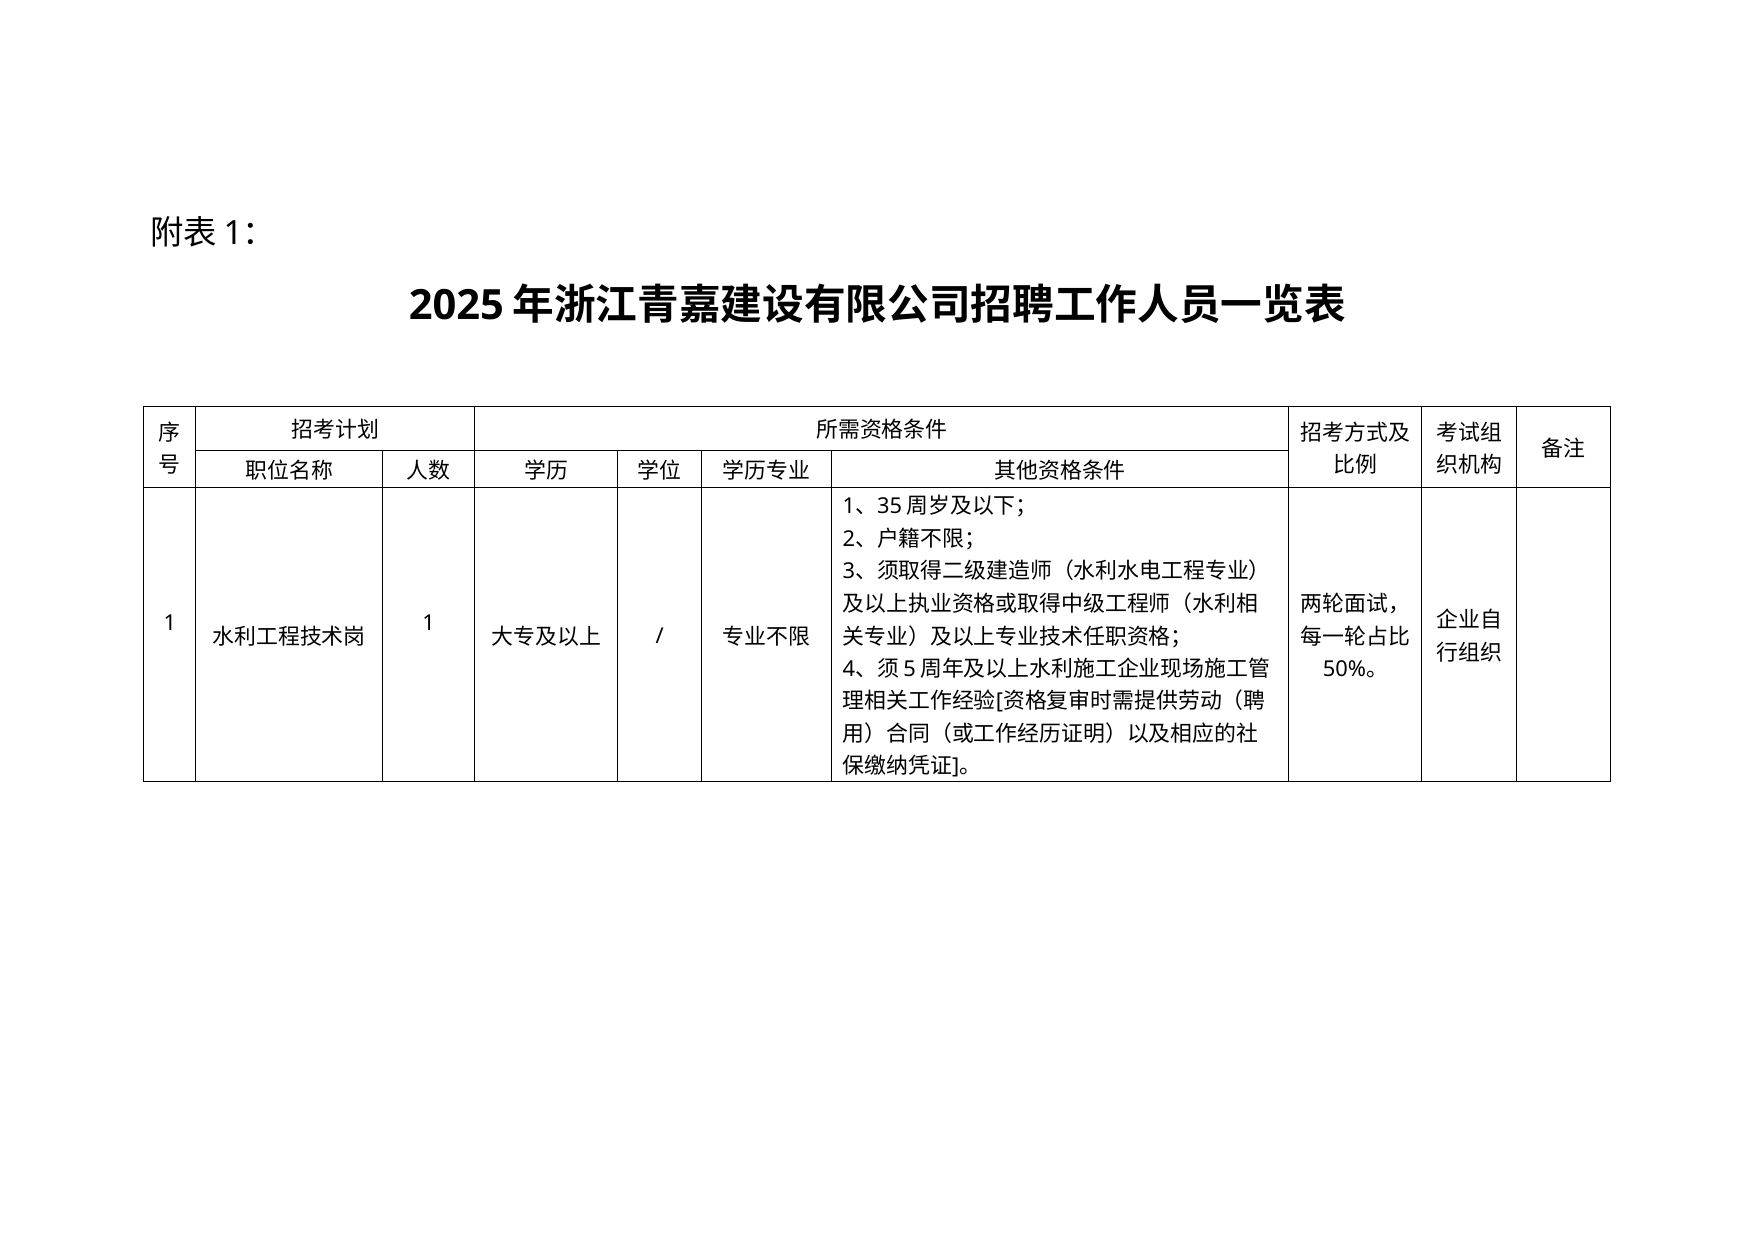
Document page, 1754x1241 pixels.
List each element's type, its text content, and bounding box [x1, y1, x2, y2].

table_cell 专业不限 [702, 488, 831, 781]
table_cell 人数 [383, 451, 474, 487]
table_cell 水利工程技术岗 [196, 488, 382, 781]
table_header 招考方式及比例 [1289, 407, 1421, 487]
table_header 所需资格条件 [475, 407, 1288, 450]
table_cell 职位名称 [196, 451, 382, 487]
table_cell 两轮面试，每一轮占比50%。 [1289, 488, 1421, 781]
table_cell / [618, 488, 701, 781]
table_cell 学历 [475, 451, 617, 487]
text 2025年浙江青嘉建设有限公司招聘工作人员一览表 [150, 269, 1604, 334]
table_cell 企业自行组织 [1422, 488, 1516, 781]
table_cell 1 [383, 488, 474, 781]
table_cell 其他资格条件 [832, 451, 1288, 487]
table_cell [1517, 488, 1610, 781]
table_cell 学位 [618, 451, 701, 487]
table_header 招考计划 [196, 407, 474, 450]
table_header 备注 [1517, 407, 1610, 487]
table_header 考试组织机构 [1422, 407, 1516, 487]
table_cell 学历专业 [702, 451, 831, 487]
table_header 序号 [144, 407, 195, 487]
table_cell 1、35周岁及以下； 2、户籍不限； 3、须取得二级建造师（水利水电工程专业）及以上执业资格或取得中级工程师（水利相关专业）及以上专业技术任职资格； 4、须5周年及以上水利施工企业现场施工管理相关工作经验[资格复审时需提供劳动（聘用）合同（或工作经历证明）以及相应的社保缴纳凭证]。 [832, 488, 1288, 781]
text 附表1： [150, 198, 1604, 263]
table_cell 大专及以上 [475, 488, 617, 781]
table_cell 1 [144, 488, 195, 781]
